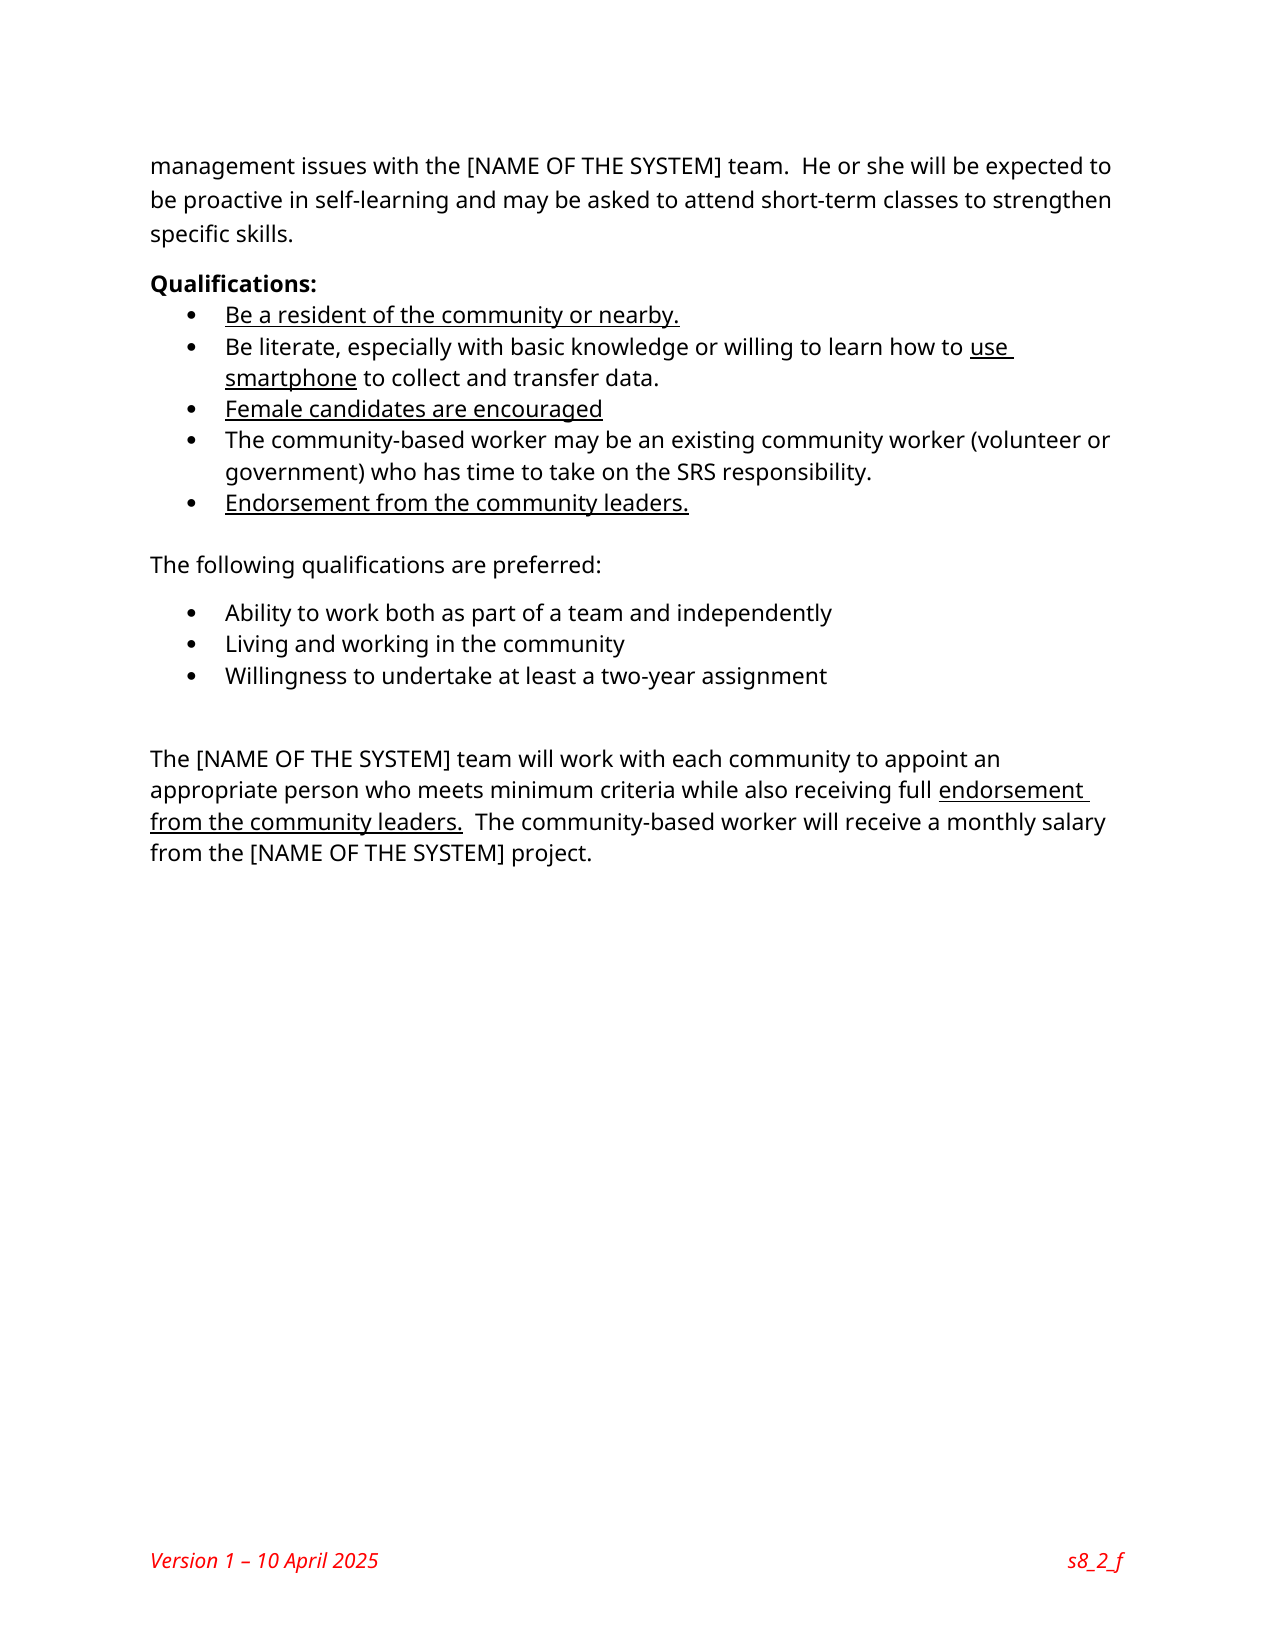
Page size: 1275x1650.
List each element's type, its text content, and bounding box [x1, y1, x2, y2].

text Qualifications: [150, 268, 1125, 299]
list Living and working in the community [187, 628, 1125, 659]
text The following qualifications are preferred: [150, 549, 1125, 580]
list Ability to work both as part of a team and independently [187, 597, 1125, 628]
list Be a resident of the community or nearby. [187, 299, 1125, 330]
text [150, 150, 1125, 249]
list Be literate, especially with basic knowledge or willing to learn how to use smartphone to collect and transfer data. [187, 330, 1125, 393]
list Endorsement from the community leaders. [187, 487, 1125, 518]
list Female candidates are encouraged [187, 393, 1125, 424]
list Willingness to undertake at least a two-year assignment [187, 659, 1125, 691]
text The [NAME OF THE SYSTEM] team will work with each community to appoint an appropriate person who meets minimum criteria while also receiving full endorsement from the community leaders. The community-based worker will receive a monthly salary from the [NAME OF THE SYSTEM] project. [150, 743, 1125, 868]
list The community-based worker may be an existing community worker (volunteer or government) who has time to take on the SRS responsibility. [187, 424, 1125, 487]
